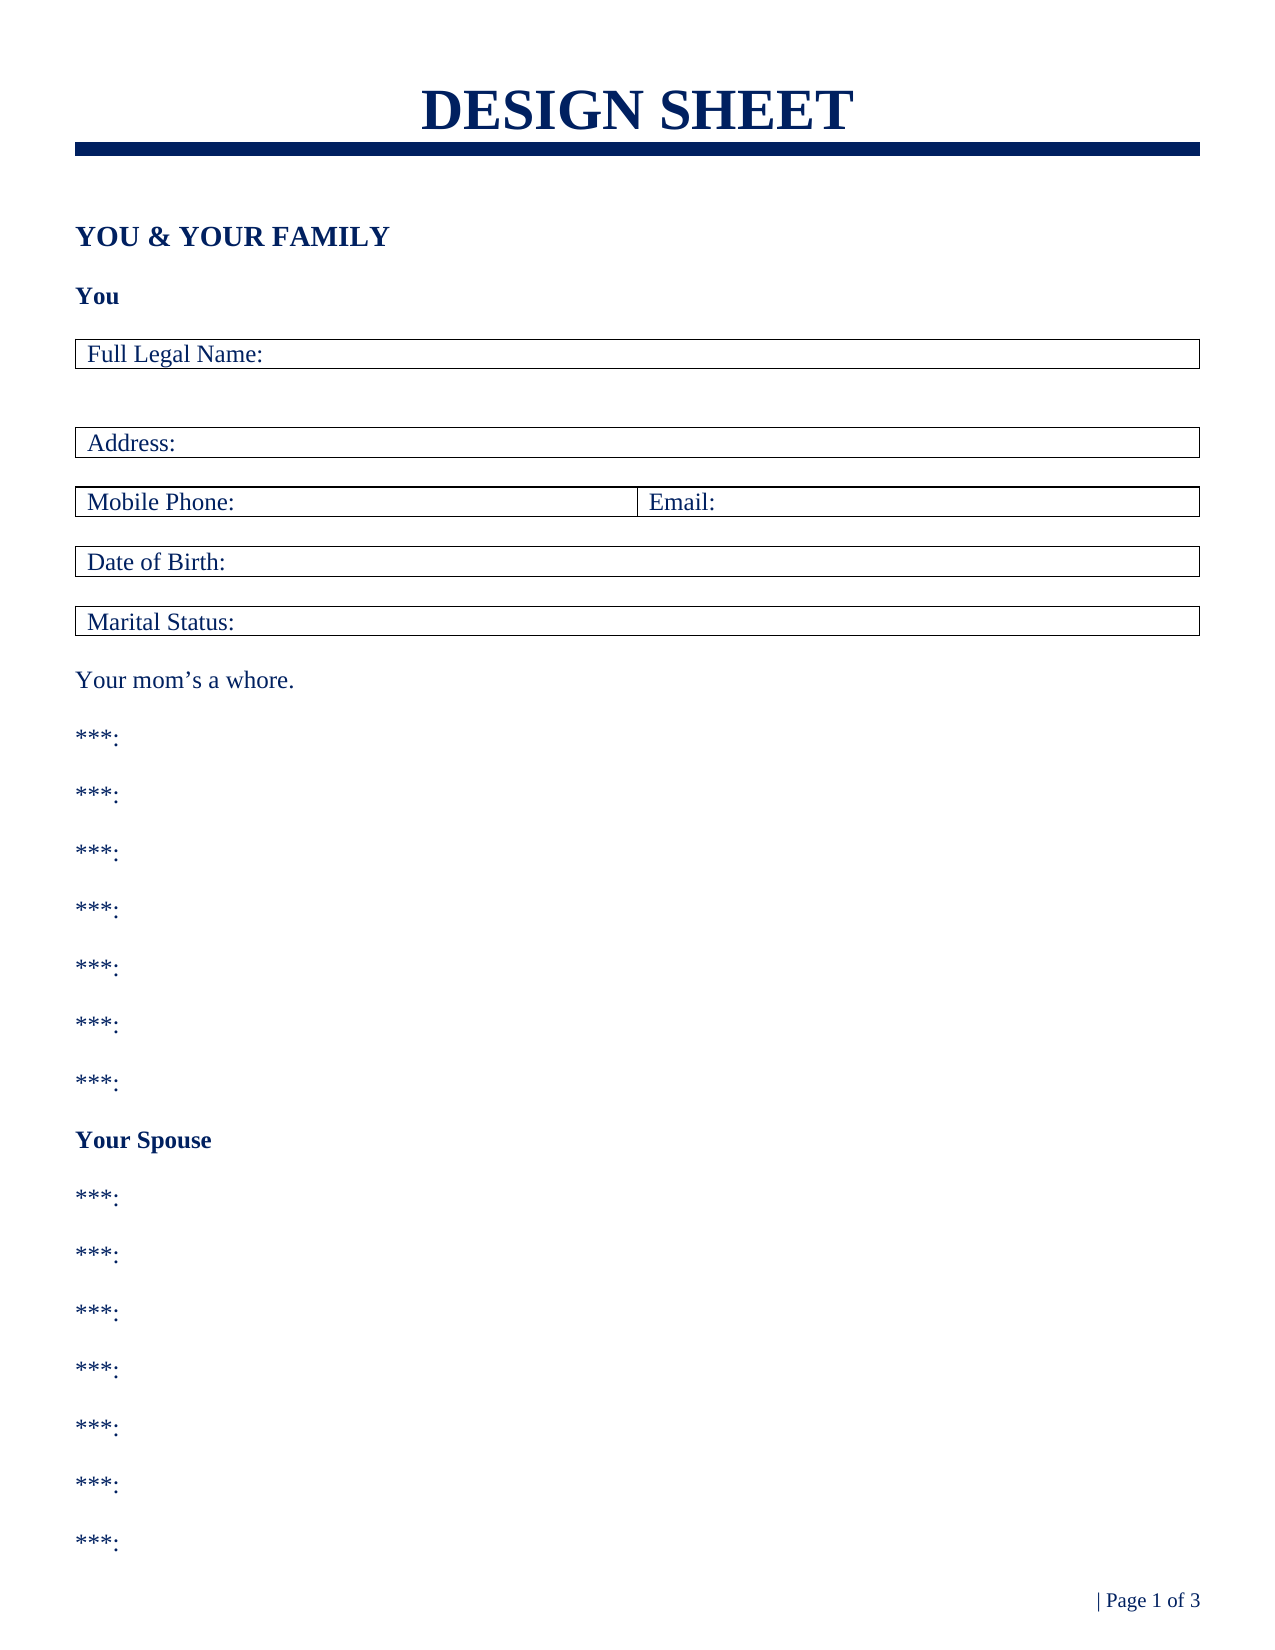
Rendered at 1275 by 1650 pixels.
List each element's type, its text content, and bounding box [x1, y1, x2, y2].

text ***: [75, 1183, 1200, 1211]
text ***: [75, 1413, 1200, 1441]
table_header Address: [76, 428, 1199, 457]
table_header Marital Status: [76, 607, 1199, 635]
text ***: [75, 1470, 1200, 1499]
table_header Full Legal Name: [76, 340, 1199, 368]
text ***: [75, 780, 1200, 809]
text ***: [75, 1355, 1200, 1384]
text ***: [75, 1068, 1200, 1096]
text Your mom’s a whore. [75, 665, 1200, 694]
text Your Spouse [75, 1125, 1200, 1154]
table_header Email: [638, 488, 1199, 516]
text ***: [75, 895, 1200, 924]
text ***: [75, 1240, 1200, 1269]
text ***: [75, 1528, 1200, 1556]
text You [75, 281, 1200, 310]
text ***: [75, 838, 1200, 866]
text ***: [75, 1010, 1200, 1039]
table_header Date of Birth: [76, 547, 1199, 576]
table_header Mobile Phone: [76, 488, 637, 516]
text YOU & YOUR FAMILY [75, 219, 1200, 252]
text DESIGN SHEET [75, 75, 1200, 142]
text ***: [75, 1298, 1200, 1326]
text ***: [75, 953, 1200, 981]
text ***: [75, 723, 1200, 751]
